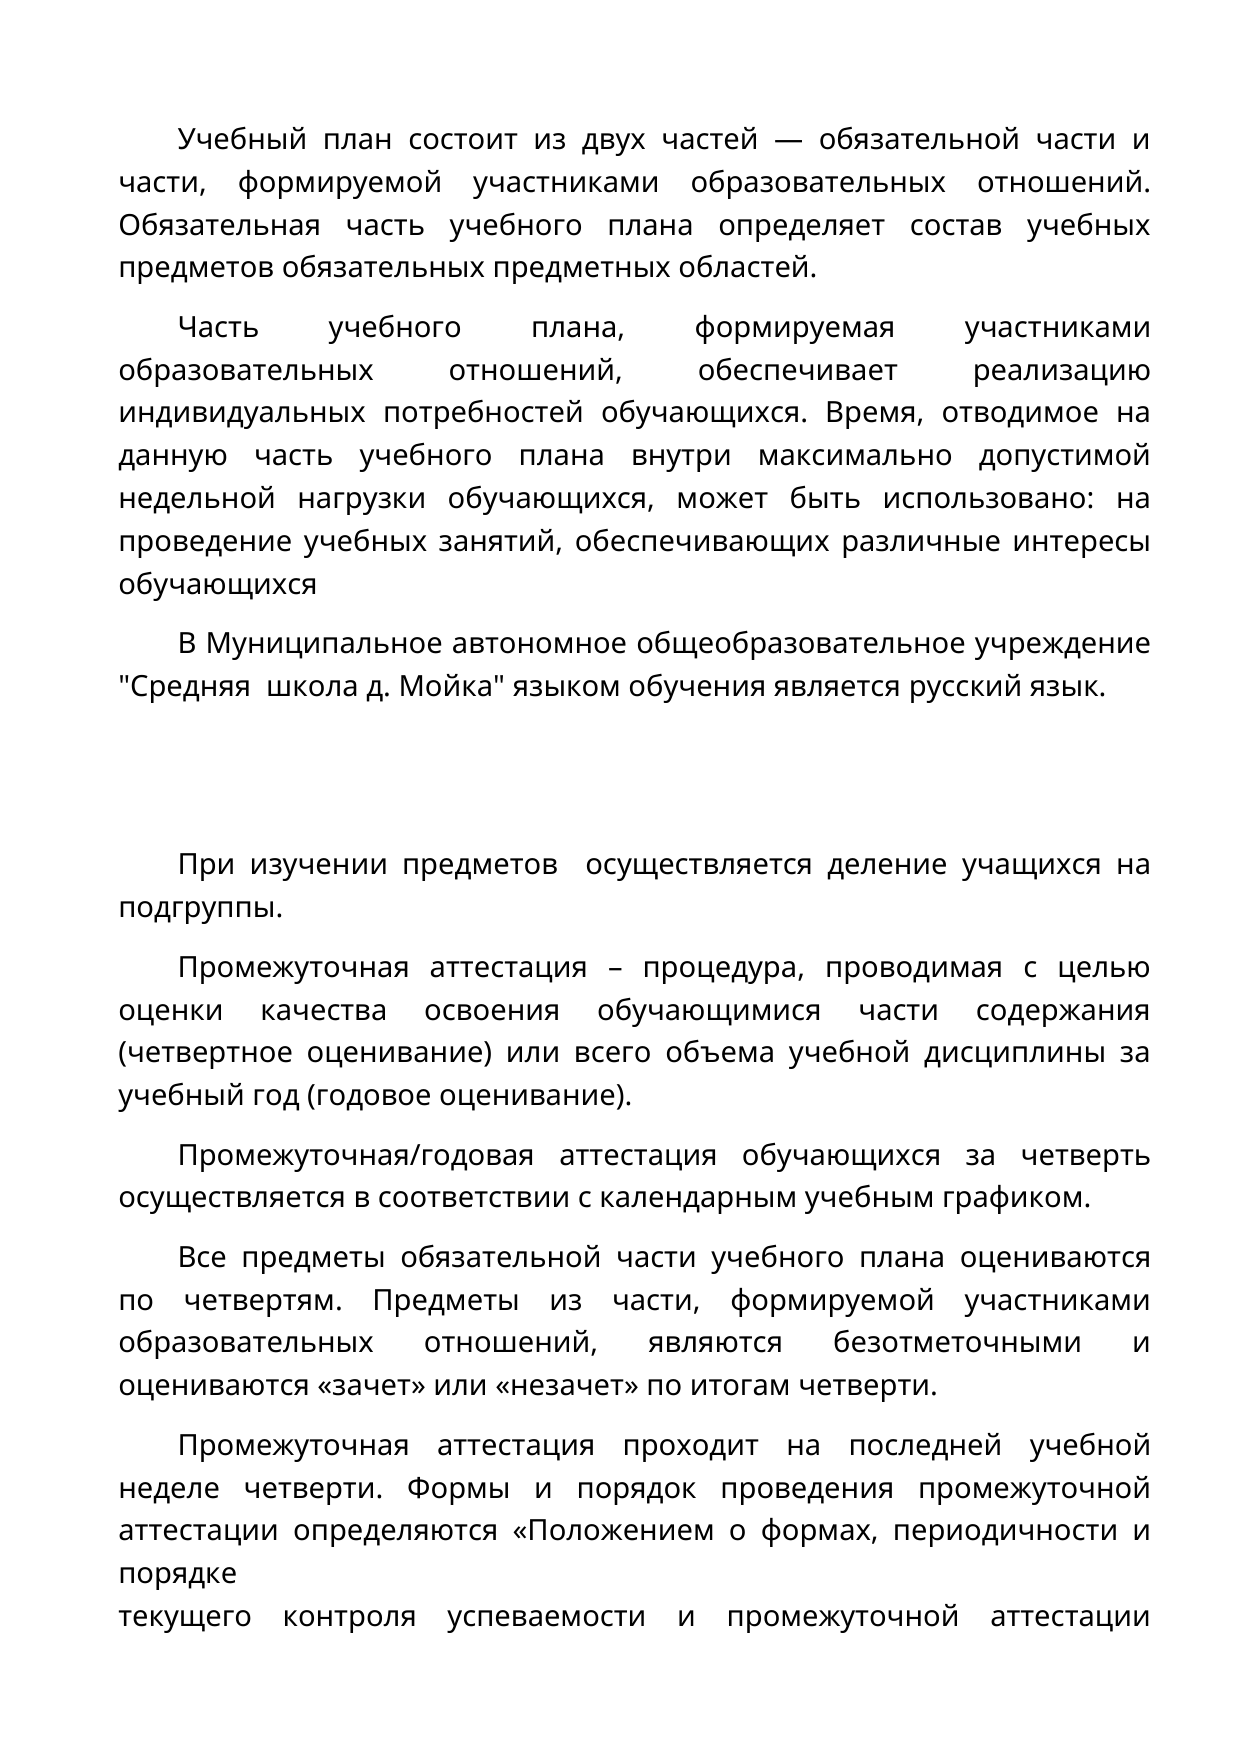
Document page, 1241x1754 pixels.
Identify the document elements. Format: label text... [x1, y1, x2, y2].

text При изучении предметов осуществляется деление учащихся на подгруппы. [118, 844, 1152, 926]
text Часть учебного плана, формируемая участниками образовательных отношений, обеспечивает реализацию индивидуальных потребностей обучающихся. Время, отводимое на данную часть учебного плана внутри максимально допустимой недельной нагрузки обучающихся, может быть использовано: на проведение учебных занятий, обеспечивающих различные интересы обучающихся [118, 306, 1152, 603]
text Промежуточная/годовая аттестация обучающихся за четверть осуществляется в соответствии с календарным учебным графиком. [118, 1134, 1152, 1216]
text В Муниципальное автономное общеобразовательное учреждение "Средняя школа д. Мойка" языком обучения является русский язык. [118, 622, 1152, 705]
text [118, 1424, 1152, 1635]
text Учебный план состоит из двух частей — обязательной части и части, формируемой участниками образовательных отношений. Обязательная часть учебного плана определяет состав учебных предметов обязательных предметных областей. [118, 118, 1152, 286]
text Промежуточная аттестация – процедура, проводимая с целью оценки качества освоения обучающимися части содержания (четвертное оценивание) или всего объема учебной дисциплины за учебный год (годовое оценивание). [118, 946, 1152, 1114]
text Все предметы обязательной части учебного плана оцениваются по четвертям. Предметы из части, формируемой участниками образовательных отношений, являются безотметочными и оцениваются «зачет» или «незачет» по итогам четверти. [118, 1236, 1152, 1404]
